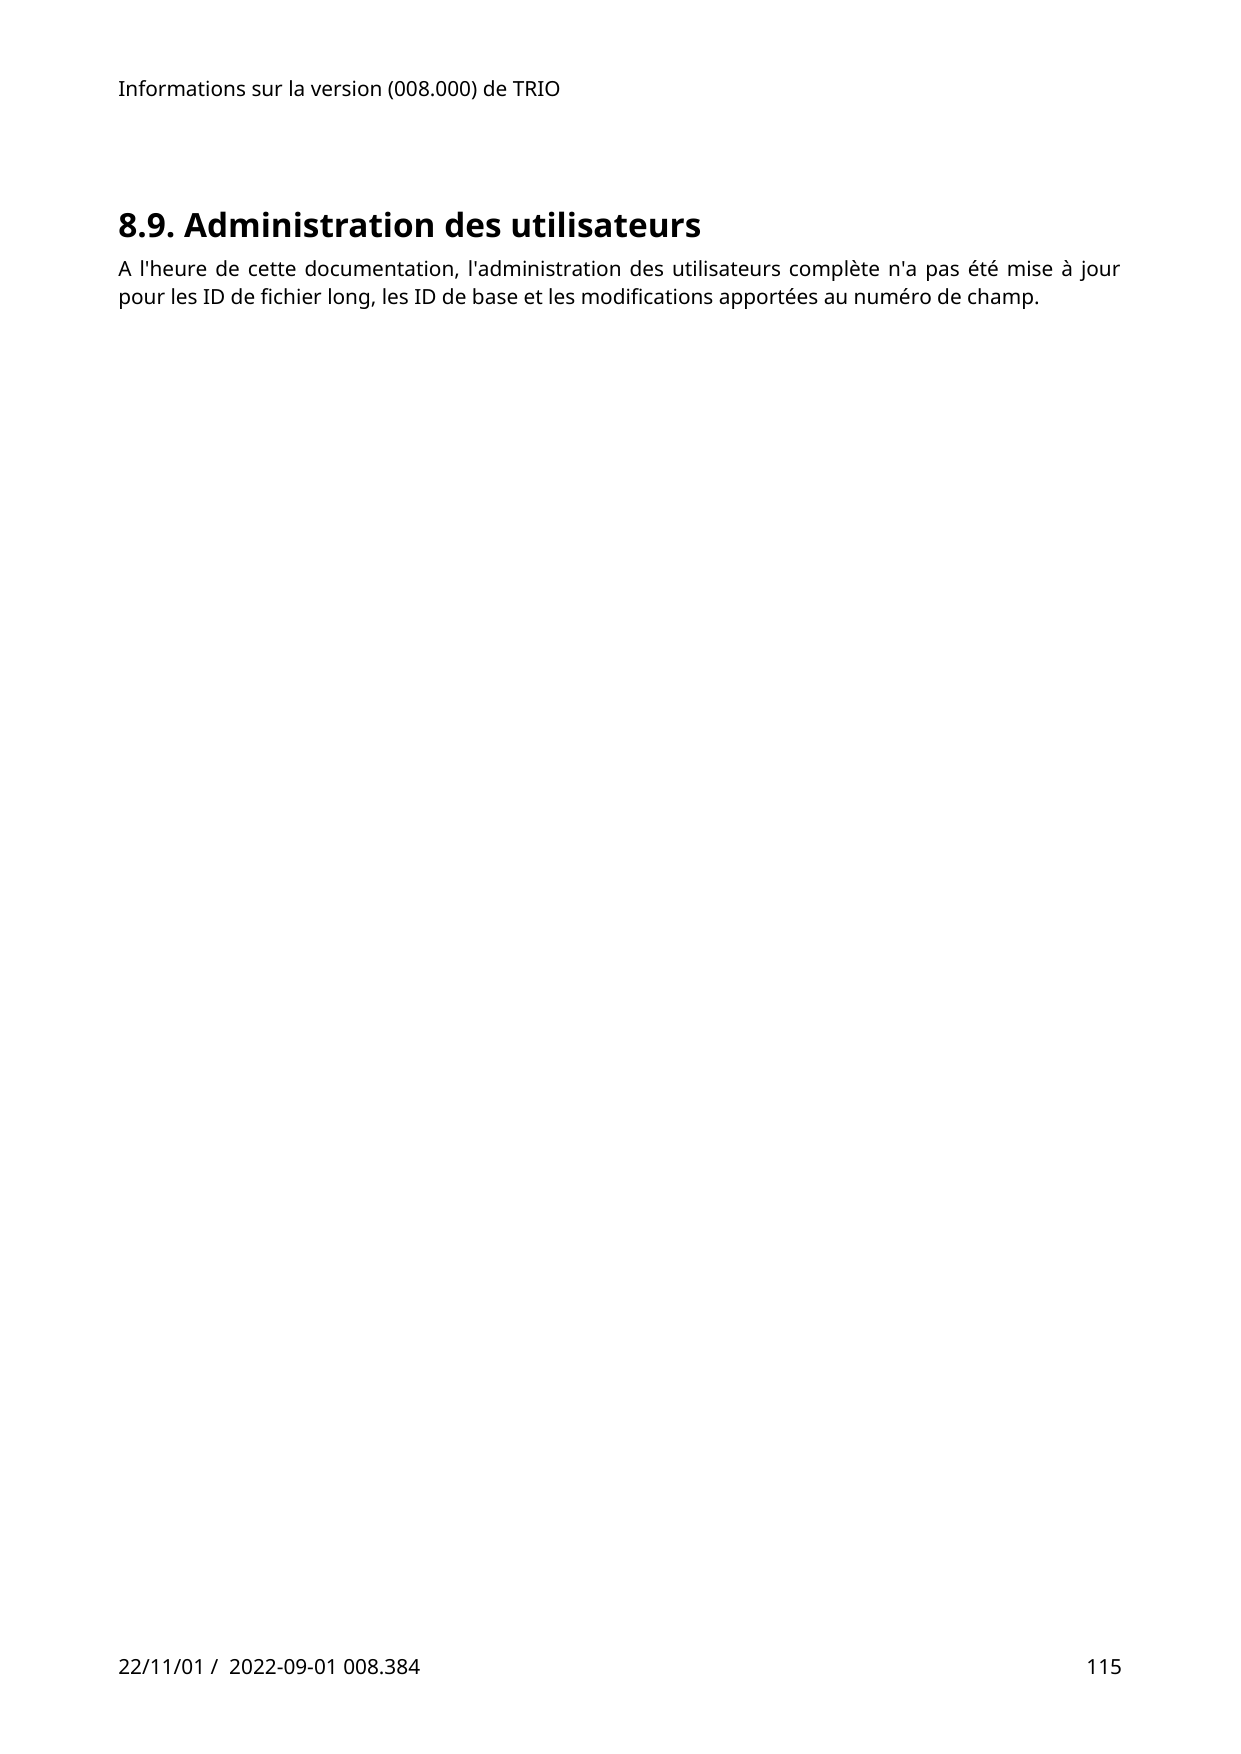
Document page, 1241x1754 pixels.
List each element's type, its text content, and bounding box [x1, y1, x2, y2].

subtitle 8.9. Administration des utilisateurs [118, 202, 1122, 248]
text A l'heure de cette documentation, l'administration des utilisateurs complète n'a pas été mise à jour pour les ID de fichier long, les ID de base et les modifications apportées au numéro de champ. [118, 254, 1122, 311]
